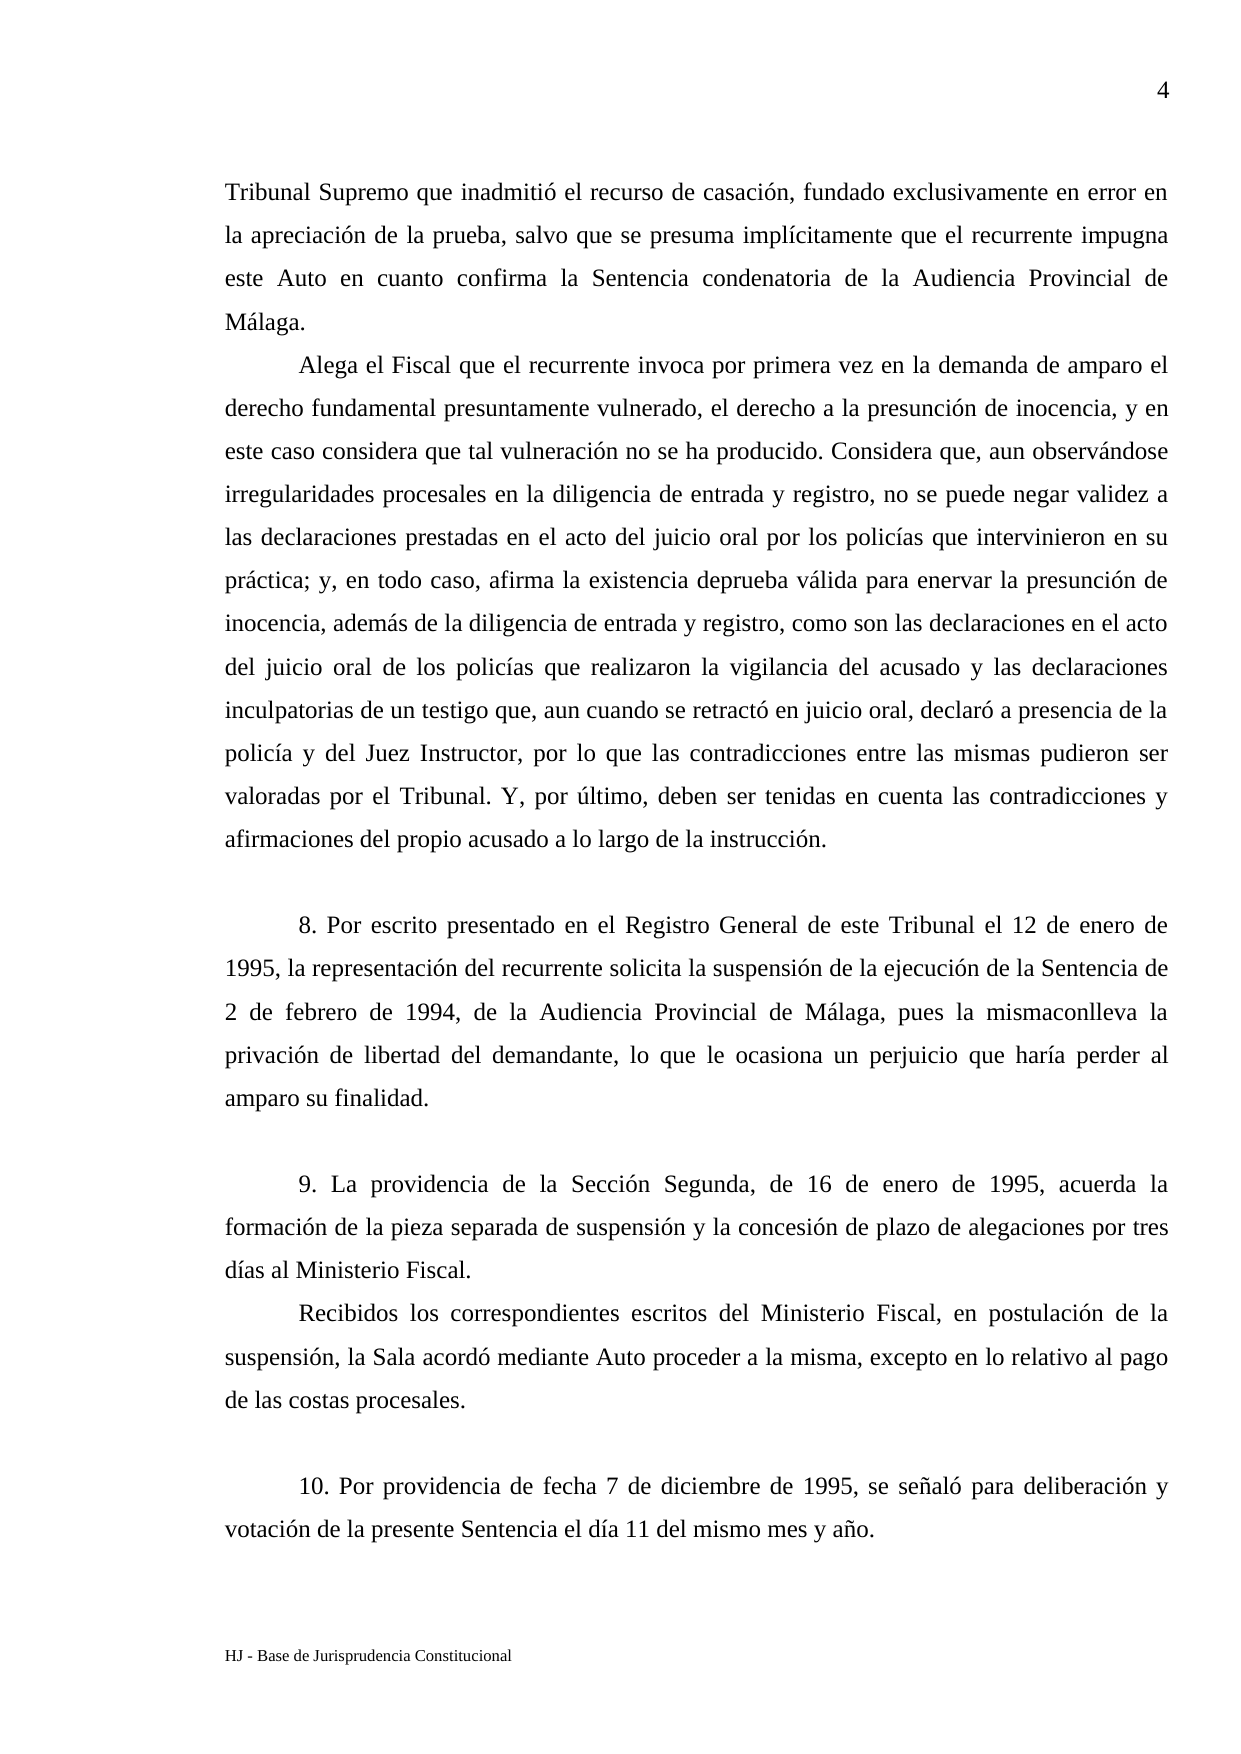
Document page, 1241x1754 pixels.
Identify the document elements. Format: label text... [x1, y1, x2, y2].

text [224, 177, 1169, 335]
text Alega el Fiscal que el recurrente invoca por primera vez en la demanda de amparo el derecho fundamental presuntamente vulnerado, el derecho a la presunción de inocencia, y en este caso considera que tal vulneración no se ha producido. Considera que, aun observándose irregularidades procesales en la diligencia de entrada y registro, no se puede negar validez a las declaraciones prestadas en el acto del juicio oral por los policías que intervinieron en su práctica; y, en todo caso, afirma la existencia deprueba válida para enervar la presunción de inocencia, además de la diligencia de entrada y registro, como son las declaraciones en el acto del juicio oral de los policías que realizaron la vigilancia del acusado y las declaraciones inculpatorias de un testigo que, aun cuando se retractó en juicio oral, declaró a presencia de la policía y del Juez Instructor, por lo que las contradicciones entre las mismas pudieron ser valoradas por el Tribunal. Y, por último, deben ser tenidas en cuenta las contradicciones y afirmaciones del propio acusado a lo largo de la instrucción. [224, 350, 1169, 853]
text 8. Por escrito presentado en el Registro General de este Tribunal el 12 de enero de 1995, la representación del recurrente solicita la suspensión de la ejecución de la Sentencia de 2 de febrero de 1994, de la Audiencia Provincial de Málaga, pues la mismaconlleva la privación de libertad del demandante, lo que le ocasiona un perjuicio que haría perder al amparo su finalidad. [224, 910, 1169, 1112]
text Recibidos los correspondientes escritos del Ministerio Fiscal, en postulación de la suspensión, la Sala acordó mediante Auto proceder a la misma, excepto en lo relativo al pago de las costas procesales. [224, 1298, 1169, 1413]
text 9. La providencia de la Sección Segunda, de 16 de enero de 1995, acuerda la formación de la pieza separada de suspensión y la concesión de plazo de alegaciones por tres días al Ministerio Fiscal. [224, 1169, 1169, 1284]
text 10. Por providencia de fecha 7 de diciembre de 1995, se señaló para deliberación y votación de la presente Sentencia el día 11 del mismo mes y año. [224, 1471, 1169, 1543]
